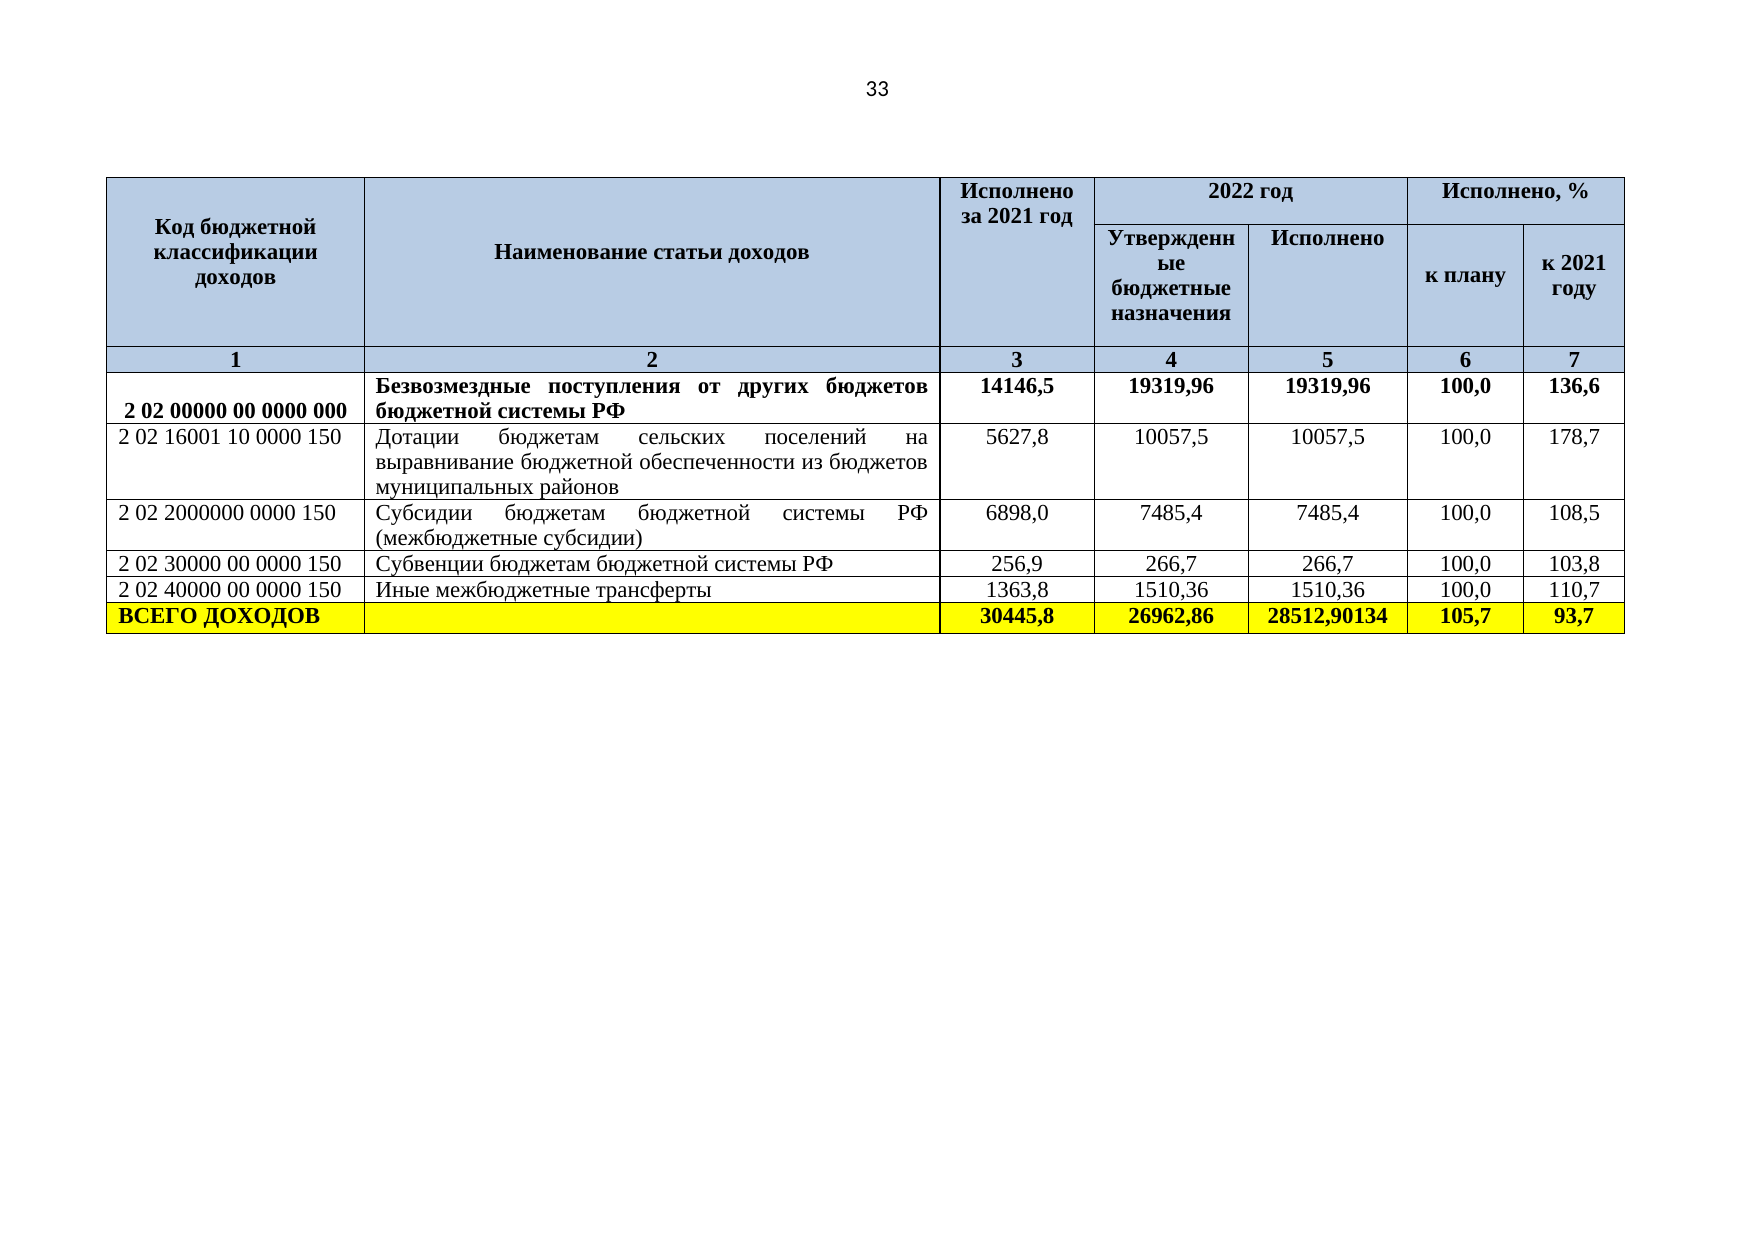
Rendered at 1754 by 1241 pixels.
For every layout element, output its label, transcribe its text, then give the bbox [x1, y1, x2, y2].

table_cell 10057,5 [1249, 424, 1407, 499]
table_cell 108,5 [1524, 500, 1624, 550]
table_header Наименование статьи доходов [365, 178, 939, 346]
table_cell 105,7 [1408, 603, 1523, 633]
table_cell 1363,8 [941, 577, 1094, 602]
table_cell 136,6 [1524, 373, 1624, 423]
table_header 2022 год [1095, 178, 1407, 224]
table_cell 7485,4 [1249, 500, 1407, 550]
table_cell 5 [1249, 347, 1407, 372]
table_cell 100,0 [1408, 500, 1523, 550]
table_cell 5627,8 [941, 424, 1094, 499]
table_cell Субсидии бюджетам бюджетной системы РФ (межбюджетные субсидии) [365, 500, 939, 550]
table_cell 10057,5 [1095, 424, 1248, 499]
table_cell Утвержденные бюджетные назначения [1095, 225, 1248, 346]
table_cell 6 [1408, 347, 1523, 372]
table_cell 1510,36 [1249, 577, 1407, 602]
table_cell ВСЕГО ДОХОДОВ [107, 603, 364, 633]
table_cell 2 02 16001 10 0000 150 [107, 424, 364, 499]
table_cell 100,0 [1408, 551, 1523, 576]
table_cell 100,0 [1408, 373, 1523, 423]
table_cell 1510,36 [1095, 577, 1248, 602]
table_cell 3 [941, 347, 1094, 372]
table_cell 4 [1095, 347, 1248, 372]
table_cell 2 02 40000 00 0000 150 [107, 577, 364, 602]
table_header Код бюджетной классификации доходов [107, 178, 364, 346]
table_cell 6898,0 [941, 500, 1094, 550]
table_cell 28512,90134 [1249, 603, 1407, 633]
table_cell 19319,96 [1095, 373, 1248, 423]
table_cell 2 02 30000 00 0000 150 [107, 551, 364, 576]
table_cell к 2021 году [1524, 225, 1624, 346]
table_cell 30445,8 [941, 603, 1094, 633]
table_cell 93,7 [1524, 603, 1624, 633]
table_cell Исполнено [1249, 225, 1407, 346]
table_cell [365, 603, 939, 633]
table_cell 7485,4 [1095, 500, 1248, 550]
table_cell 1 [107, 347, 364, 372]
table_cell к плану [1408, 225, 1523, 346]
table_header Исполнено, % [1408, 178, 1624, 224]
table_cell 266,7 [1249, 551, 1407, 576]
table_cell Субвенции бюджетам бюджетной системы РФ [365, 551, 939, 576]
table_cell 266,7 [1095, 551, 1248, 576]
table_cell 100,0 [1408, 424, 1523, 499]
table_cell Дотации бюджетам сельских поселений на выравнивание бюджетной обеспеченности из бюджетов муниципальных районов [365, 424, 939, 499]
table_cell 14146,5 [941, 373, 1094, 423]
table_cell 103,8 [1524, 551, 1624, 576]
table_cell 2 [365, 347, 939, 372]
table_cell 2 02 00000 00 0000 000 [107, 373, 364, 423]
table_cell 19319,96 [1249, 373, 1407, 423]
table_cell 7 [1524, 347, 1624, 372]
table_cell 110,7 [1524, 577, 1624, 602]
table_cell 256,9 [941, 551, 1094, 576]
table_cell 26962,86 [1095, 603, 1248, 633]
table_cell Безвозмездные поступления от других бюджетов бюджетной системы РФ [365, 373, 939, 423]
table_cell 178,7 [1524, 424, 1624, 499]
table_cell Иные межбюджетные трансферты [365, 577, 939, 602]
table_cell 100,0 [1408, 577, 1523, 602]
table_header Исполнено за 2021 год [941, 178, 1094, 346]
table_cell 2 02 2000000 0000 150 [107, 500, 364, 550]
